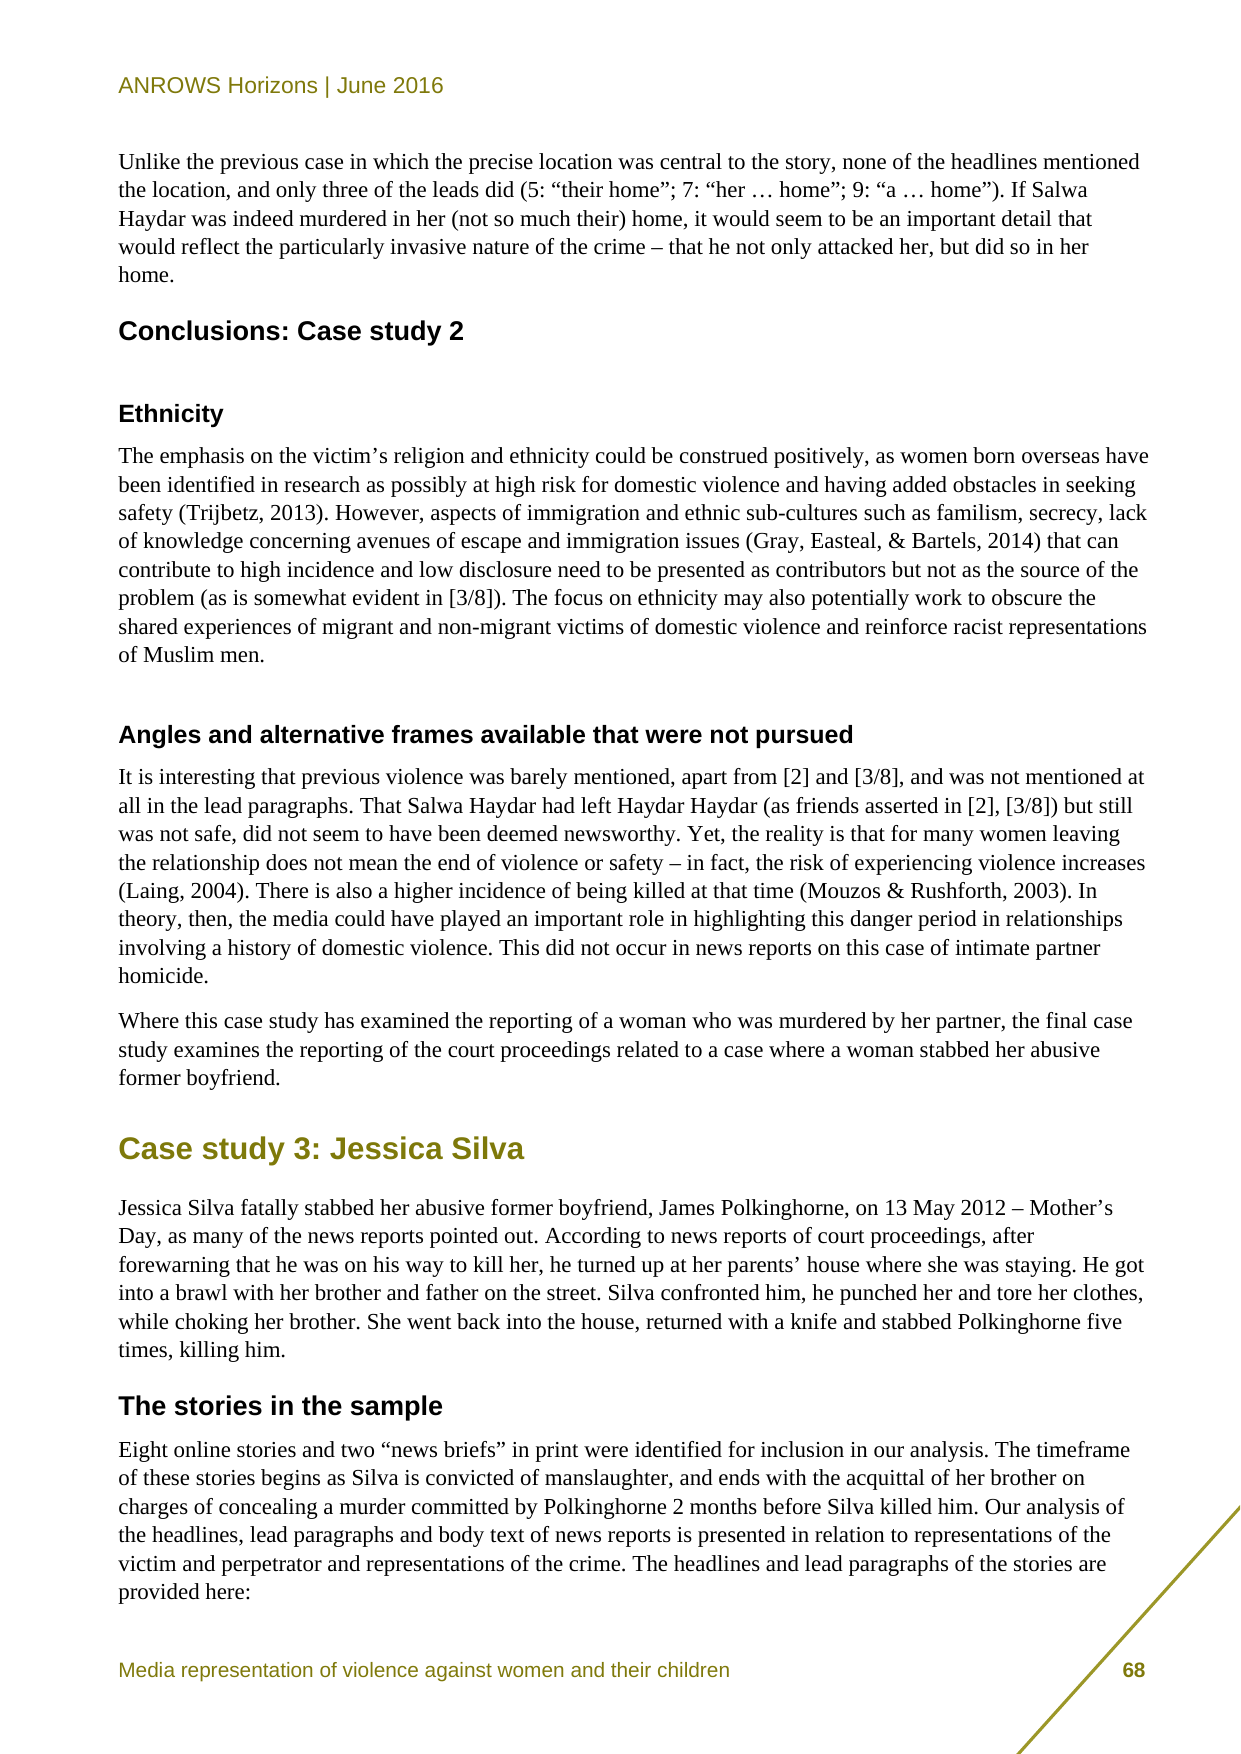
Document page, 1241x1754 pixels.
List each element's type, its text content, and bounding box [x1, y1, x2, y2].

subtitle Case study 3: Jessica Silva [118, 1130, 1152, 1166]
subtitle The stories in the sample [118, 1389, 1152, 1421]
subtitle Conclusions: Case study 2 [118, 315, 1152, 346]
subtitle Ethnicity [118, 399, 1152, 427]
text Eight online stories and two “news briefs” in print were identified for inclusion in our analysis. The timeframe of these stories begins as Silva is convicted of manslaughter, and ends with the acquittal of her brother on charges of concealing a murder committed by Polkinghorne 2 months before Silva killed him. Our analysis of the headlines, lead paragraphs and body text of news reports is presented in relation to representations of the victim and perpetrator and representations of the crime. The headlines and lead paragraphs of the stories are provided here: [118, 1436, 1152, 1604]
text The emphasis on the victim’s religion and ethnicity could be construed positively, as women born overseas have been identified in research as possibly at high risk for domestic violence and having added obstacles in seeking safety (Trijbetz, 2013). However, aspects of immigration and ethnic sub-cultures such as familism, secrecy, lack of knowledge concerning avenues of escape and immigration issues (Gray, Easteal, & Bartels, 2014) that can contribute to high incidence and low disclosure need to be presented as contributors but not as the source of the problem (as is somewhat evident in [3/8]). The focus on ethnicity may also potentially work to obscure the shared experiences of migrant and non-migrant victims of domestic violence and reinforce racist representations of Muslim men. [118, 442, 1152, 668]
subtitle Angles and alternative frames available that were not pursued [118, 720, 1152, 748]
text Unlike the previous case in which the precise location was central to the story, none of the headlines mentioned the location, and only three of the leads did (5: “their home”; 7: “her … home”; 9: “a … home”). If Salwa Haydar was indeed murdered in her (not so much their) home, it would seem to be an important detail that would reflect the particularly invasive nature of the crime – that he not only attacked her, but did so in her home. [118, 148, 1152, 288]
text Where this case study has examined the reporting of a woman who was murdered by her partner, the final case study examines the reporting of the court proceedings related to a case where a woman stabbed her abusive former boyfriend. [118, 1007, 1152, 1091]
text It is interesting that previous violence was barely mentioned, apart from [2] and [3/8], and was not mentioned at all in the lead paragraphs. That Salwa Haydar had left Haydar Haydar (as friends asserted in [2], [3/8]) but still was not safe, did not seem to have been deemed newsworthy. Yet, the reality is that for many women leaving the relationship does not mean the end of violence or safety – in fact, the risk of experiencing violence increases (Laing, 2004). There is also a higher incidence of being killed at that time (Mouzos & Rushforth, 2003). In theory, then, the media could have played an important role in highlighting this danger period in relationships involving a history of domestic violence. This did not occur in news reports on this case of intimate partner homicide. [118, 763, 1152, 989]
text Jessica Silva fatally stabbed her abusive former boyfriend, James Polkinghorne, on 13 May 2012 – Mother’s Day, as many of the news reports pointed out. According to news reports of court proceedings, after forewarning that he was on his way to kill her, he turned up at her parents’ house where she was staying. He got into a brawl with her brother and father on the street. Silva confronted him, he punched her and tore her clothes, while choking her brother. She went back into the house, returned with a knife and stabbed Polkinghorne five times, killing him. [118, 1194, 1152, 1362]
